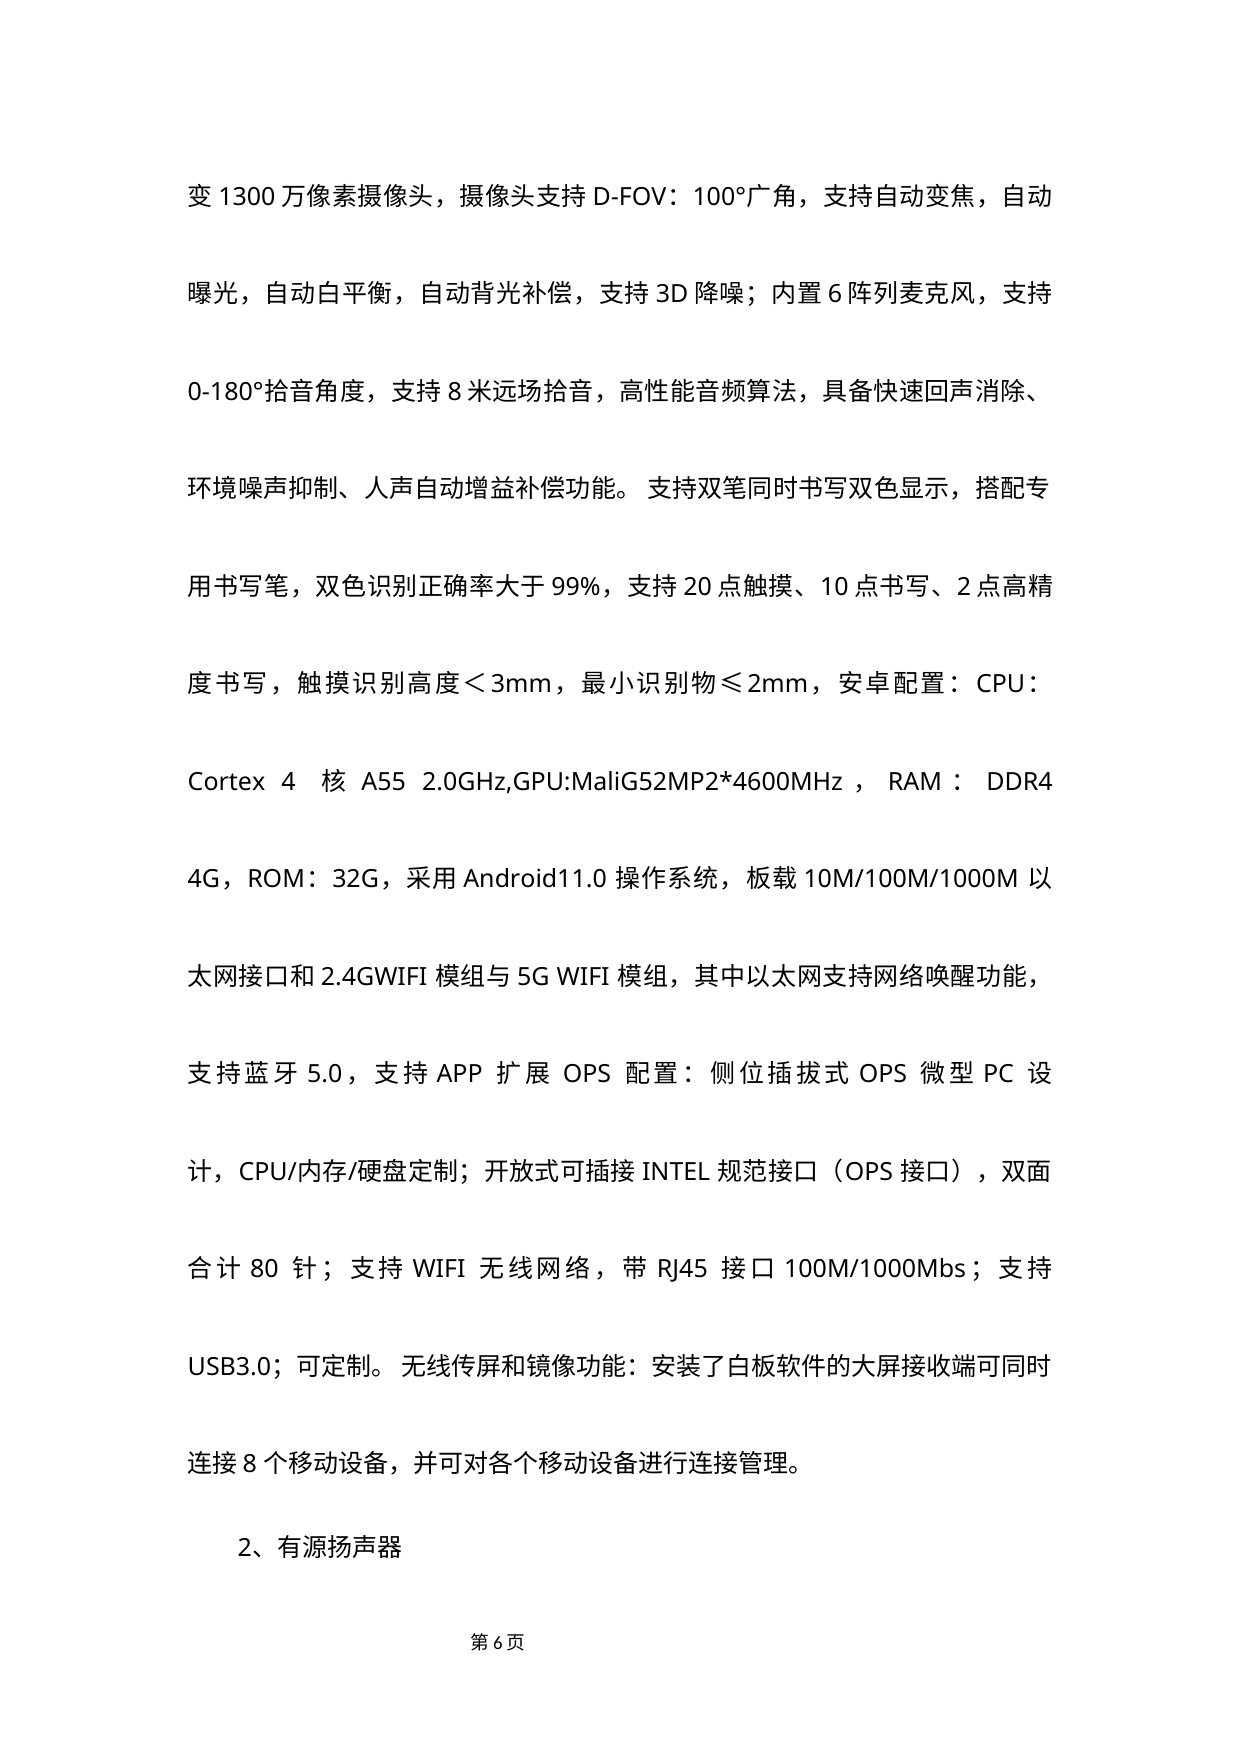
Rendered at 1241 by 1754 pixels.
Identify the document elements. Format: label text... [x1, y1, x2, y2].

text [187, 162, 1053, 1494]
text 2、有源扬声器 [187, 1513, 1053, 1578]
